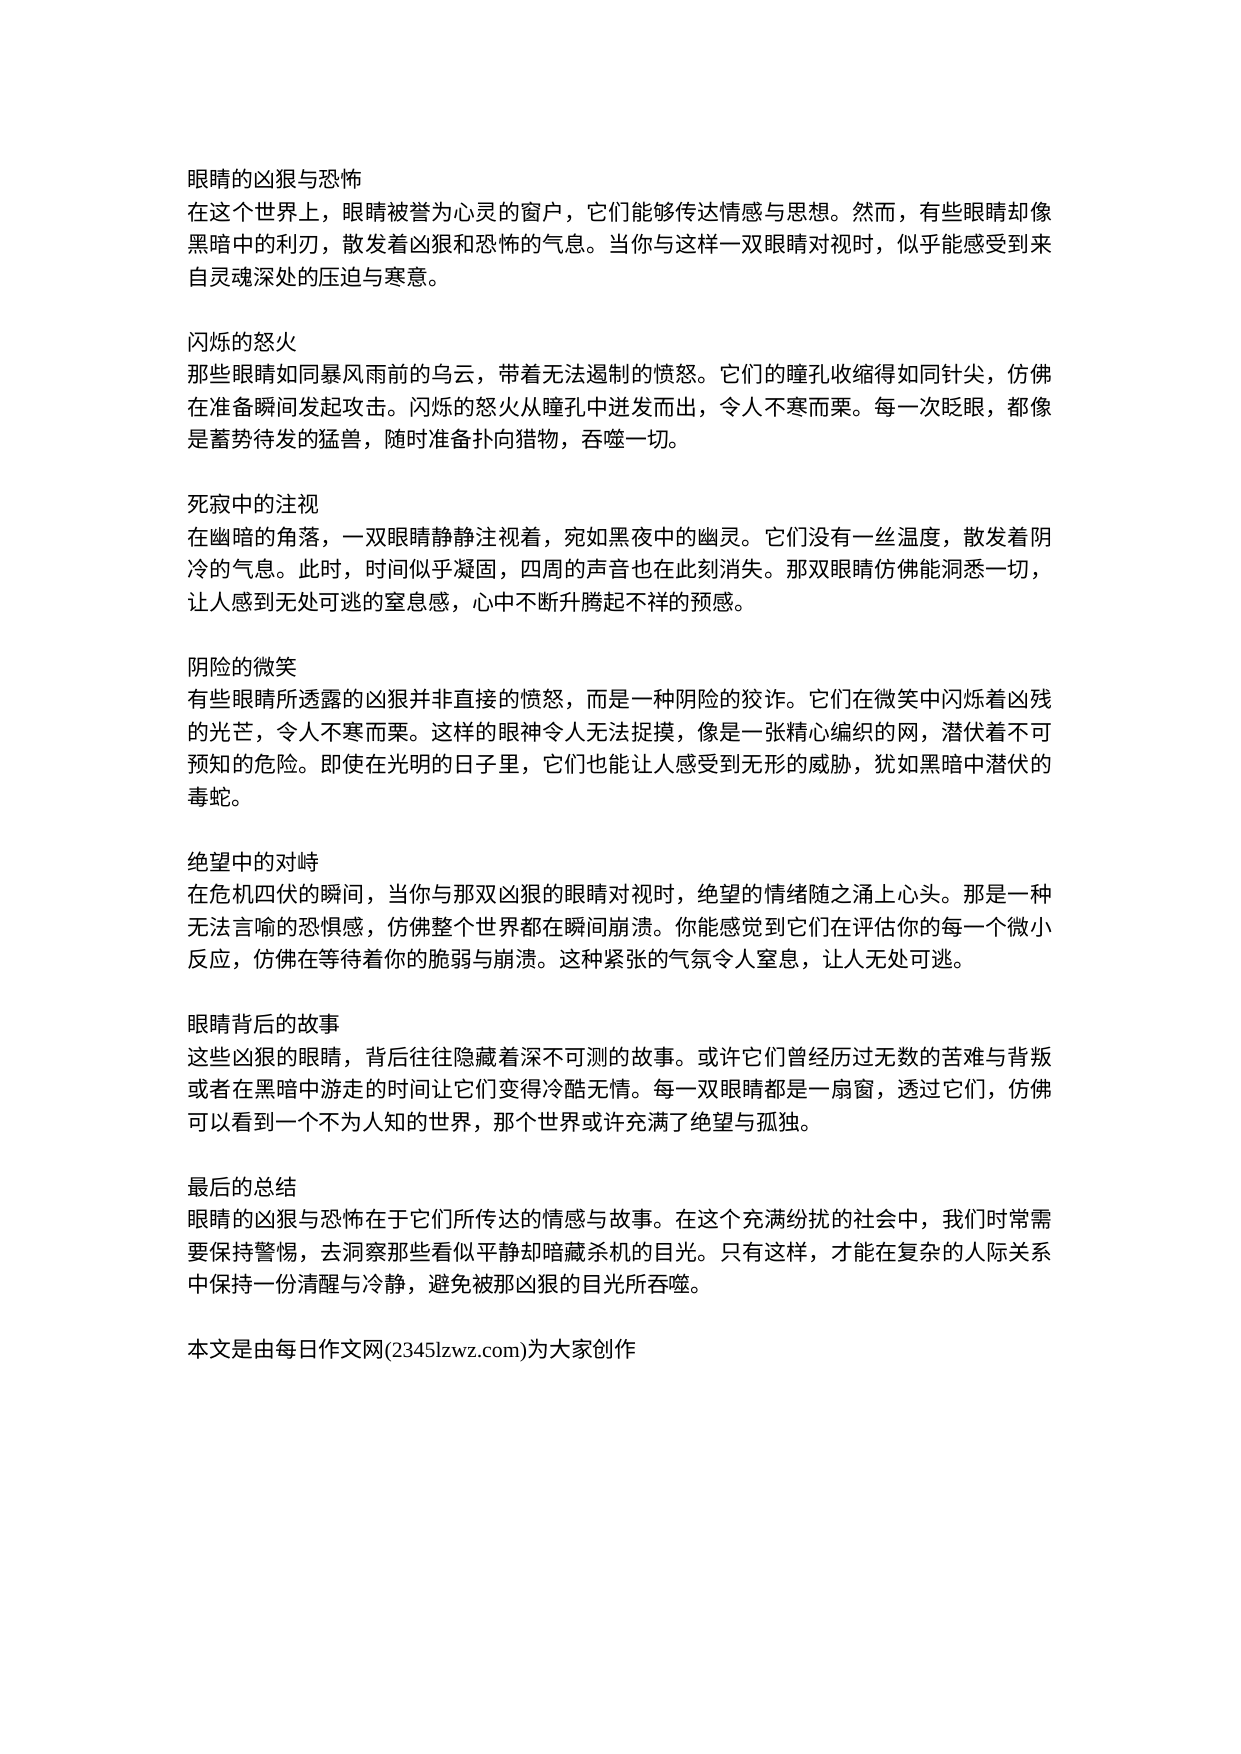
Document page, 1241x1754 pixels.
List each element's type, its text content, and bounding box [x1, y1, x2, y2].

text 闪烁的怒火 [187, 324, 1053, 357]
text 阴险的微笑 [187, 649, 1053, 682]
text 绝望中的对峙 [187, 844, 1053, 877]
text 本文是由每日作文网(2345lzwz.com)为大家创作 [187, 1332, 1053, 1364]
text 眼睛的凶狠与恐怖在于它们所传达的情感与故事。在这个充满纷扰的社会中，我们时常需要保持警惕，去洞察那些看似平静却暗藏杀机的目光。只有这样，才能在复杂的人际关系中保持一份清醒与冷静，避免被那凶狠的目光所吞噬。 [187, 1202, 1053, 1299]
text 最后的总结 [187, 1169, 1053, 1202]
text 这些凶狠的眼睛，背后往往隐藏着深不可测的故事。或许它们曾经历过无数的苦难与背叛，或者在黑暗中游走的时间让它们变得冷酷无情。每一双眼睛都是一扇窗，透过它们，仿佛可以看到一个不为人知的世界，那个世界或许充满了绝望与孤独。 [187, 1039, 1053, 1137]
text 眼睛背后的故事 [187, 1007, 1053, 1039]
text 在幽暗的角落，一双眼睛静静注视着，宛如黑夜中的幽灵。它们没有一丝温度，散发着阴冷的气息。此时，时间似乎凝固，四周的声音也在此刻消失。那双眼睛仿佛能洞悉一切，让人感到无处可逃的窒息感，心中不断升腾起不祥的预感。 [187, 519, 1053, 617]
text 在危机四伏的瞬间，当你与那双凶狠的眼睛对视时，绝望的情绪随之涌上心头。那是一种无法言喻的恐惧感，仿佛整个世界都在瞬间崩溃。你能感觉到它们在评估你的每一个微小反应，仿佛在等待着你的脆弱与崩溃。这种紧张的气氛令人窒息，让人无处可逃。 [187, 877, 1053, 974]
text 死寂中的注视 [187, 487, 1053, 519]
text 有些眼睛所透露的凶狠并非直接的愤怒，而是一种阴险的狡诈。它们在微笑中闪烁着凶残的光芒，令人不寒而栗。这样的眼神令人无法捉摸，像是一张精心编织的网，潜伏着不可预知的危险。即使在光明的日子里，它们也能让人感受到无形的威胁，犹如黑暗中潜伏的毒蛇。 [187, 682, 1053, 812]
text 那些眼睛如同暴风雨前的乌云，带着无法遏制的愤怒。它们的瞳孔收缩得如同针尖，仿佛在准备瞬间发起攻击。闪烁的怒火从瞳孔中迸发而出，令人不寒而栗。每一次眨眼，都像是蓄势待发的猛兽，随时准备扑向猎物，吞噬一切。 [187, 357, 1053, 454]
text 在这个世界上，眼睛被誉为心灵的窗户，它们能够传达情感与思想。然而，有些眼睛却像黑暗中的利刃，散发着凶狠和恐怖的气息。当你与这样一双眼睛对视时，似乎能感受到来自灵魂深处的压迫与寒意。 [187, 194, 1053, 292]
text 眼睛的凶狠与恐怖 [187, 162, 1053, 194]
